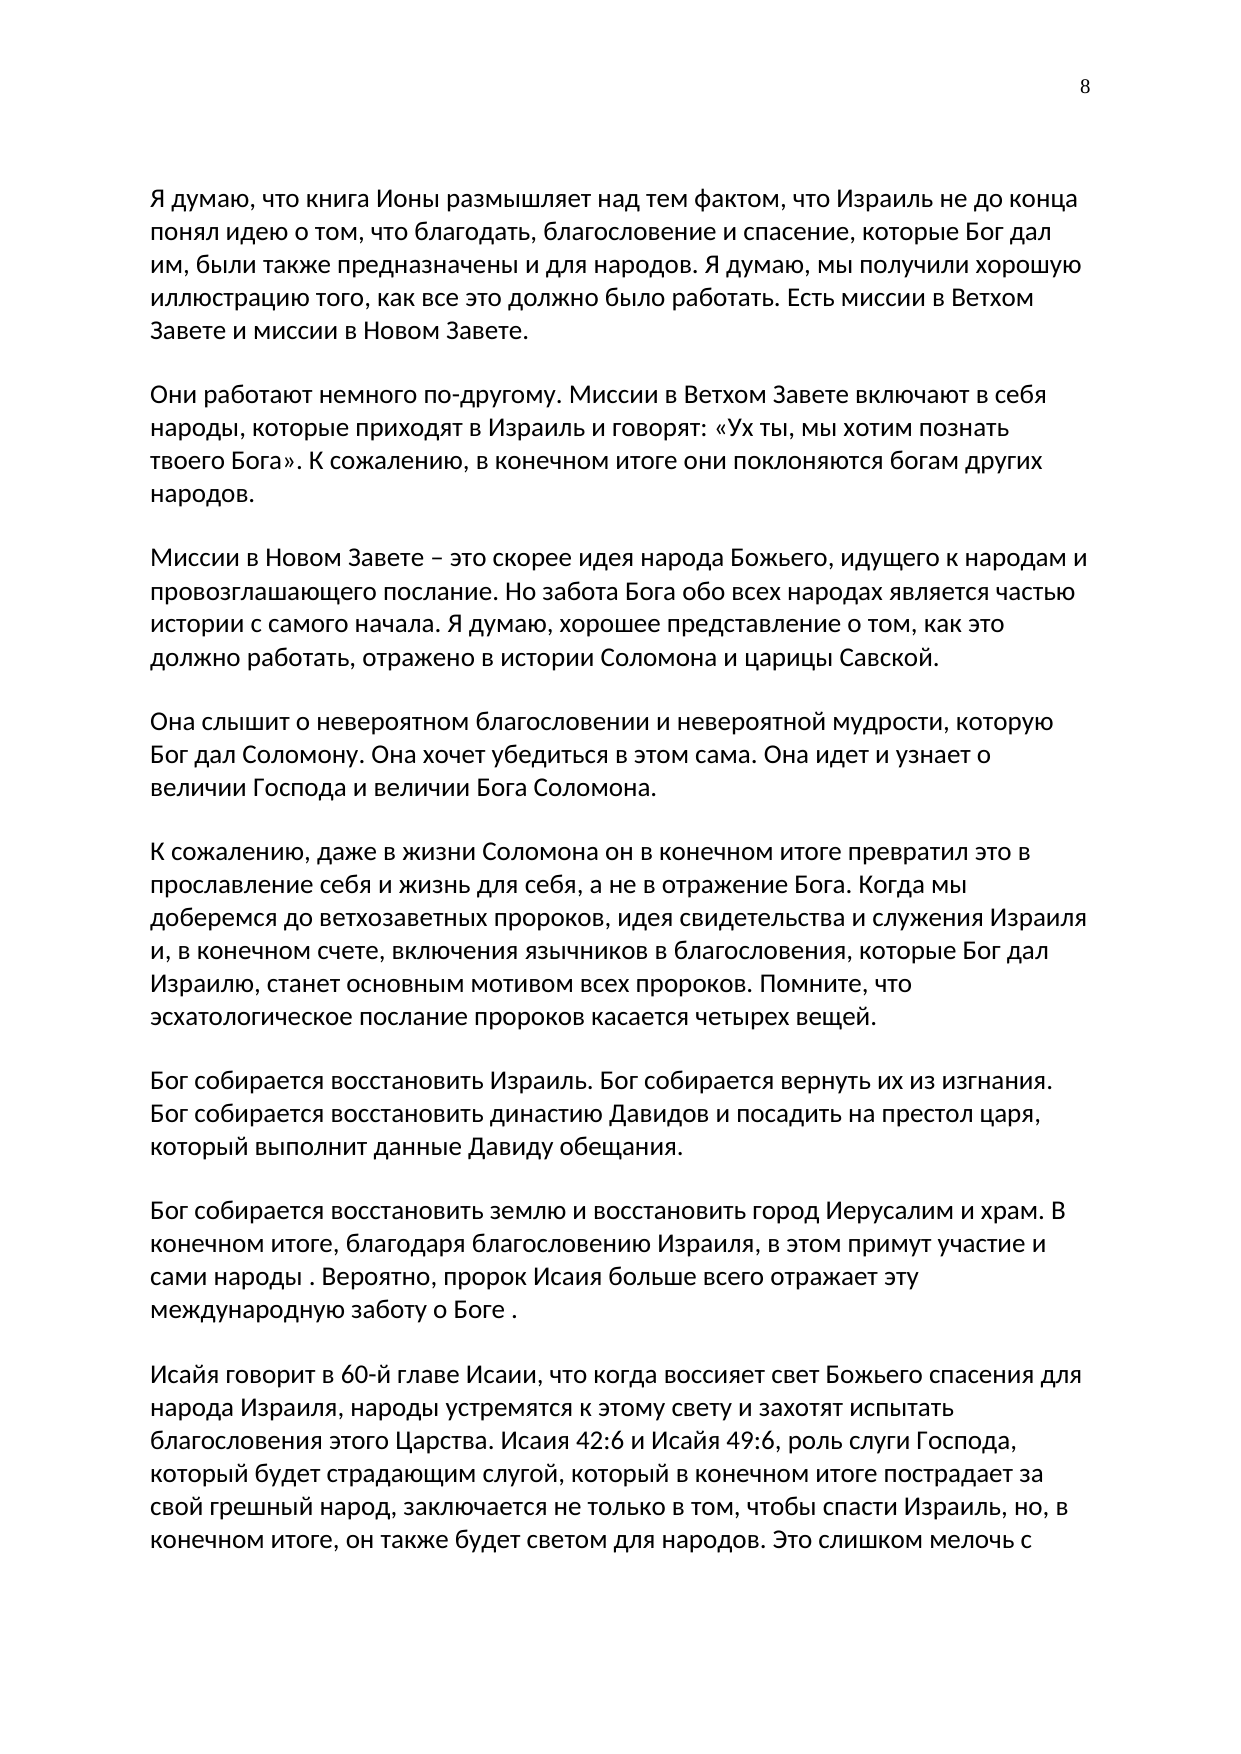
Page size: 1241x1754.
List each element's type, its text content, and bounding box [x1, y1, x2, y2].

text Миссии в Новом Завете – это скорее идея народа Божьего, идущего к народам и провозглашающего послание. Но забота Бога обо всех народах является частью истории с самого начала. Я думаю, хорошее представление о том, как это должно работать, отражено в истории Соломона и царицы Савской. [150, 541, 1090, 673]
text Она слышит о невероятном благословении и невероятной мудрости, которую Бог дал Соломону. Она хочет убедиться в этом сама. Она идет и узнает о величии Господа и величии Бога Соломона. [150, 704, 1090, 803]
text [150, 1357, 1090, 1555]
text Бог собирается восстановить Израиль. Бог собирается вернуть их из изгнания. Бог собирается восстановить династию Давидов и посадить на престол царя, который выполнит данные Давиду обещания. [150, 1063, 1090, 1162]
text Они работают немного по-другому. Миссии в Ветхом Завете включают в себя народы, которые приходят в Израиль и говорят: «Ух ты, мы хотим познать твоего Бога». К сожалению, в конечном итоге они поклоняются богам других народов. [150, 377, 1090, 509]
text Бог собирается восстановить землю и восстановить город Иерусалим и храм. В конечном итоге, благодаря благословению Израиля, в этом примут участие и сами народы . Вероятно, пророк Исаия больше всего отражает эту международную заботу о Боге . [150, 1193, 1090, 1326]
text Я думаю, что книга Ионы размышляет над тем фактом, что Израиль не до конца понял идею о том, что благодать, благословение и спасение, которые Бог дал им, были также предназначены и для народов. Я думаю, мы получили хорошую иллюстрацию того, как все это должно было работать. Есть миссии в Ветхом Завете и миссии в Новом Завете. [150, 181, 1090, 346]
text К сожалению, даже в жизни Соломона он в конечном итоге превратил это в прославление себя и жизнь для себя, а не в отражение Бога. Когда мы доберемся до ветхозаветных пророков, идея свидетельства и служения Израиля и, в конечном счете, включения язычников в благословения, которые Бог дал Израилю, станет основным мотивом всех пророков. Помните, что эсхатологическое послание пророков касается четырех вещей. [150, 834, 1090, 1032]
